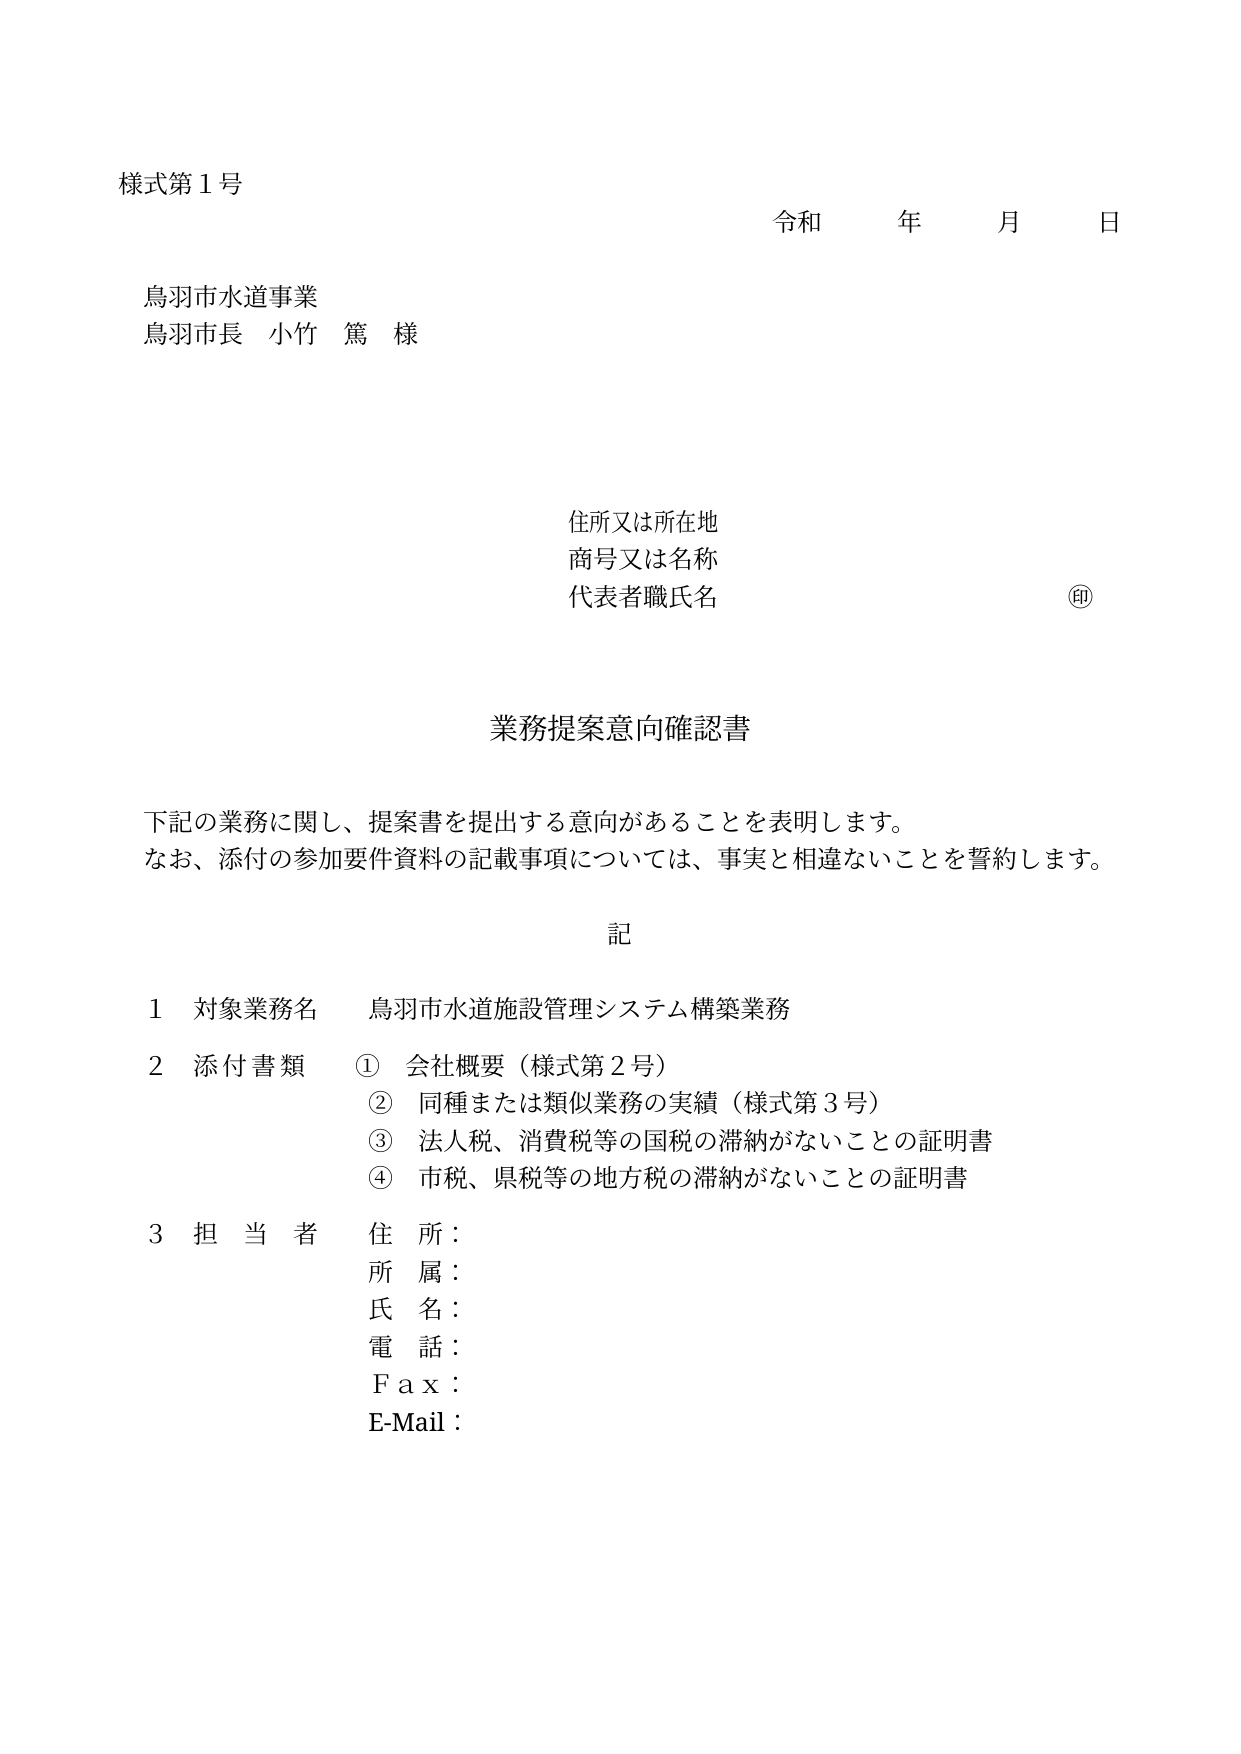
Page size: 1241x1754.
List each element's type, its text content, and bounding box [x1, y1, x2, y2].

text ② 同種または類似業務の実績（様式第３号） [118, 1083, 1122, 1121]
text ３ 担 当 者 住 所： [118, 1214, 1122, 1252]
text なお、添付の参加要件資料の記載事項については、事実と相違ないことを誓約します。 [118, 839, 1122, 877]
text ③ 法人税、消費税等の国税の滞納がないことの証明書 [118, 1121, 1122, 1158]
text ２ 添付書類 ① 会社概要（様式第２号） [118, 1046, 1122, 1083]
text 商号又は名称 [118, 539, 1122, 577]
text １ 対象業務名 鳥羽市水道施設管理システム構築業務 [118, 989, 1122, 1027]
text 業務提案意向確認書 [118, 689, 1122, 764]
text 下記の業務に関し、提案書を提出する意向があることを表明します。 [118, 802, 1122, 839]
text 様式第１号 [118, 164, 1122, 202]
text ④ 市税、県税等の地方税の滞納がないことの証明書 [118, 1158, 1122, 1196]
text 鳥羽市水道事業 [118, 277, 1122, 314]
text E-Mail： [118, 1402, 1122, 1439]
text 所 属： [118, 1252, 1122, 1289]
text 令和 年 月 日 [118, 202, 1122, 239]
subtitle 記 [118, 914, 1122, 952]
text 氏 名： [118, 1289, 1122, 1327]
text Ｆａｘ： [118, 1364, 1122, 1402]
text 代表者職氏名 ㊞ [118, 577, 1122, 614]
text 鳥羽市長 小竹 篤 様 [118, 314, 1122, 352]
text 電 話： [118, 1327, 1122, 1364]
text 住所又は所在地 [118, 502, 1122, 539]
